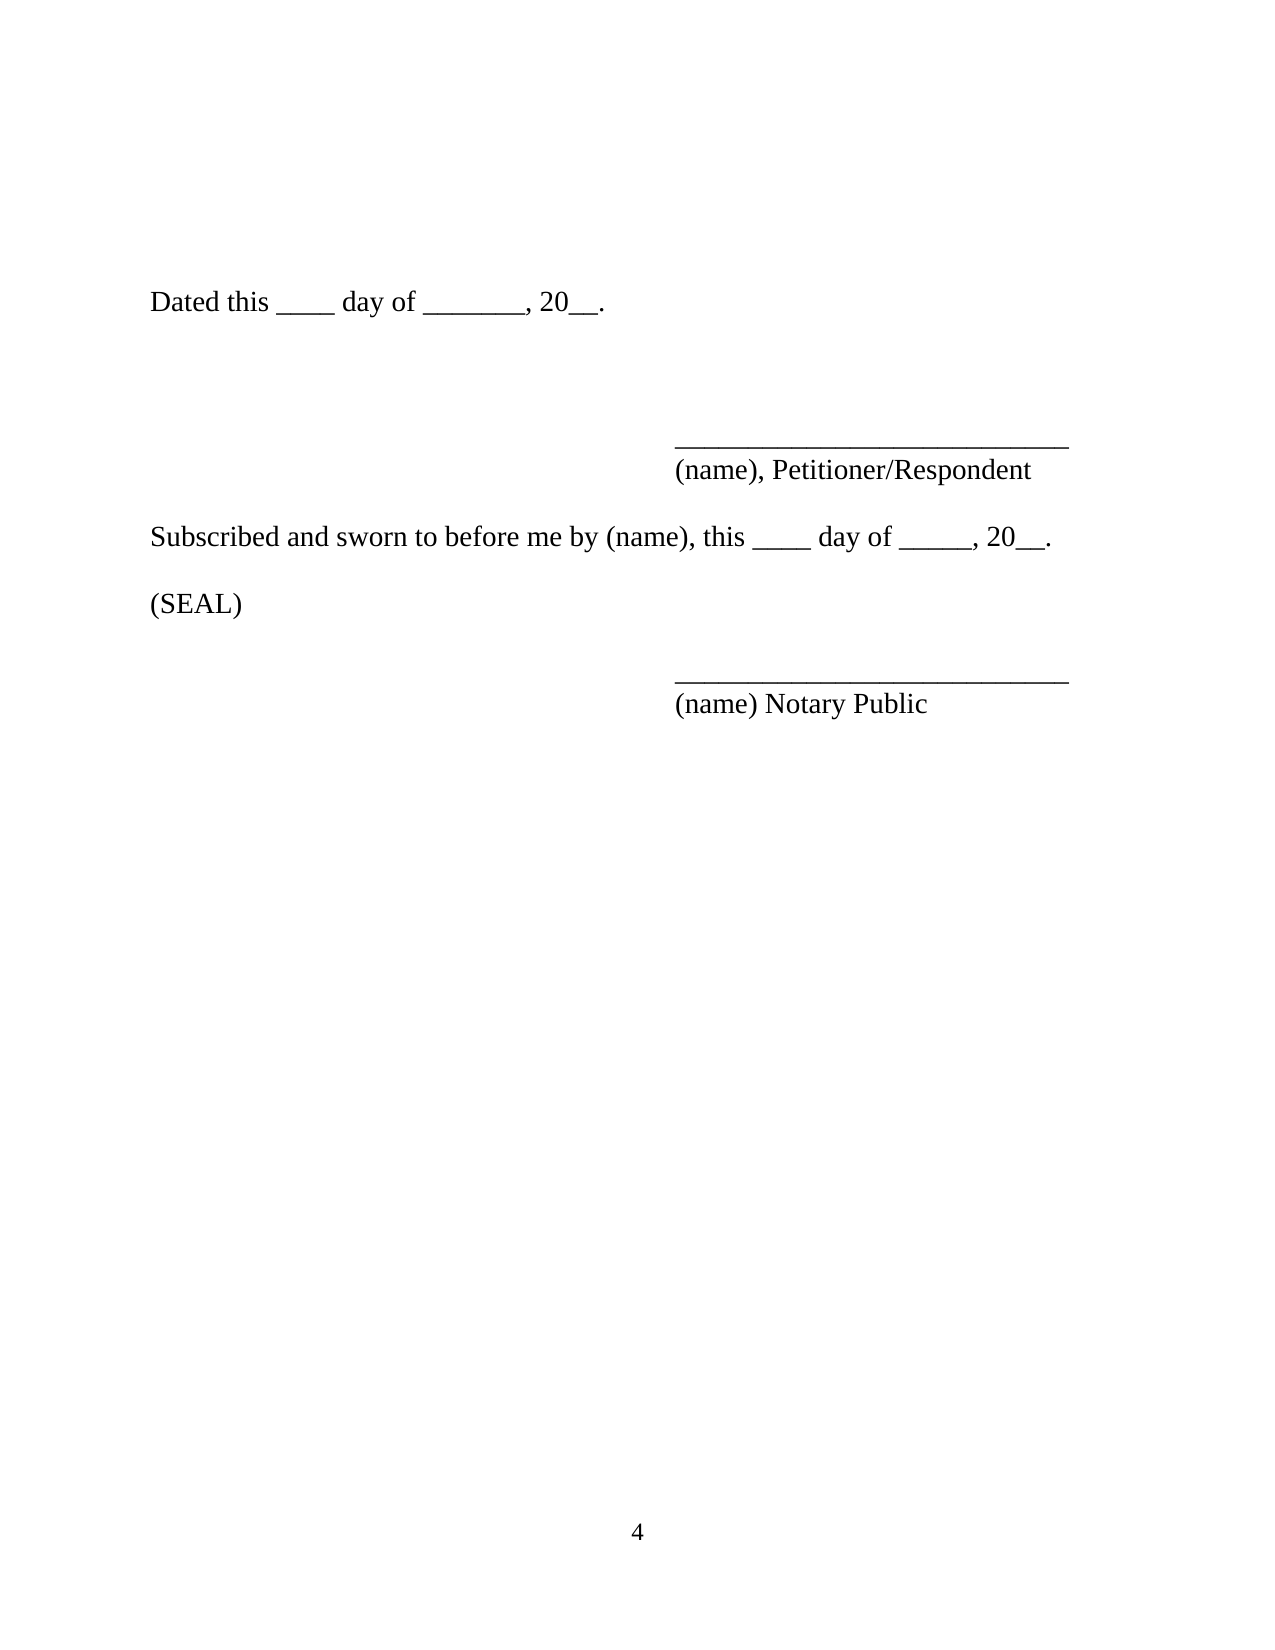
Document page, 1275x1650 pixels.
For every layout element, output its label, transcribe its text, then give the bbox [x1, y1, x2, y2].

text (name) Notary Public [150, 687, 1125, 720]
text (name), Petitioner/Respondent [150, 452, 1125, 485]
text ___________________________ [150, 418, 1125, 452]
text ___________________________ [150, 653, 1125, 687]
text Dated this ____ day of _______, 20__. [150, 284, 1125, 318]
text (SEAL) [150, 586, 1125, 619]
text Subscribed and sworn to before me by (name), this ____ day of _____, 20__. [150, 519, 1125, 552]
